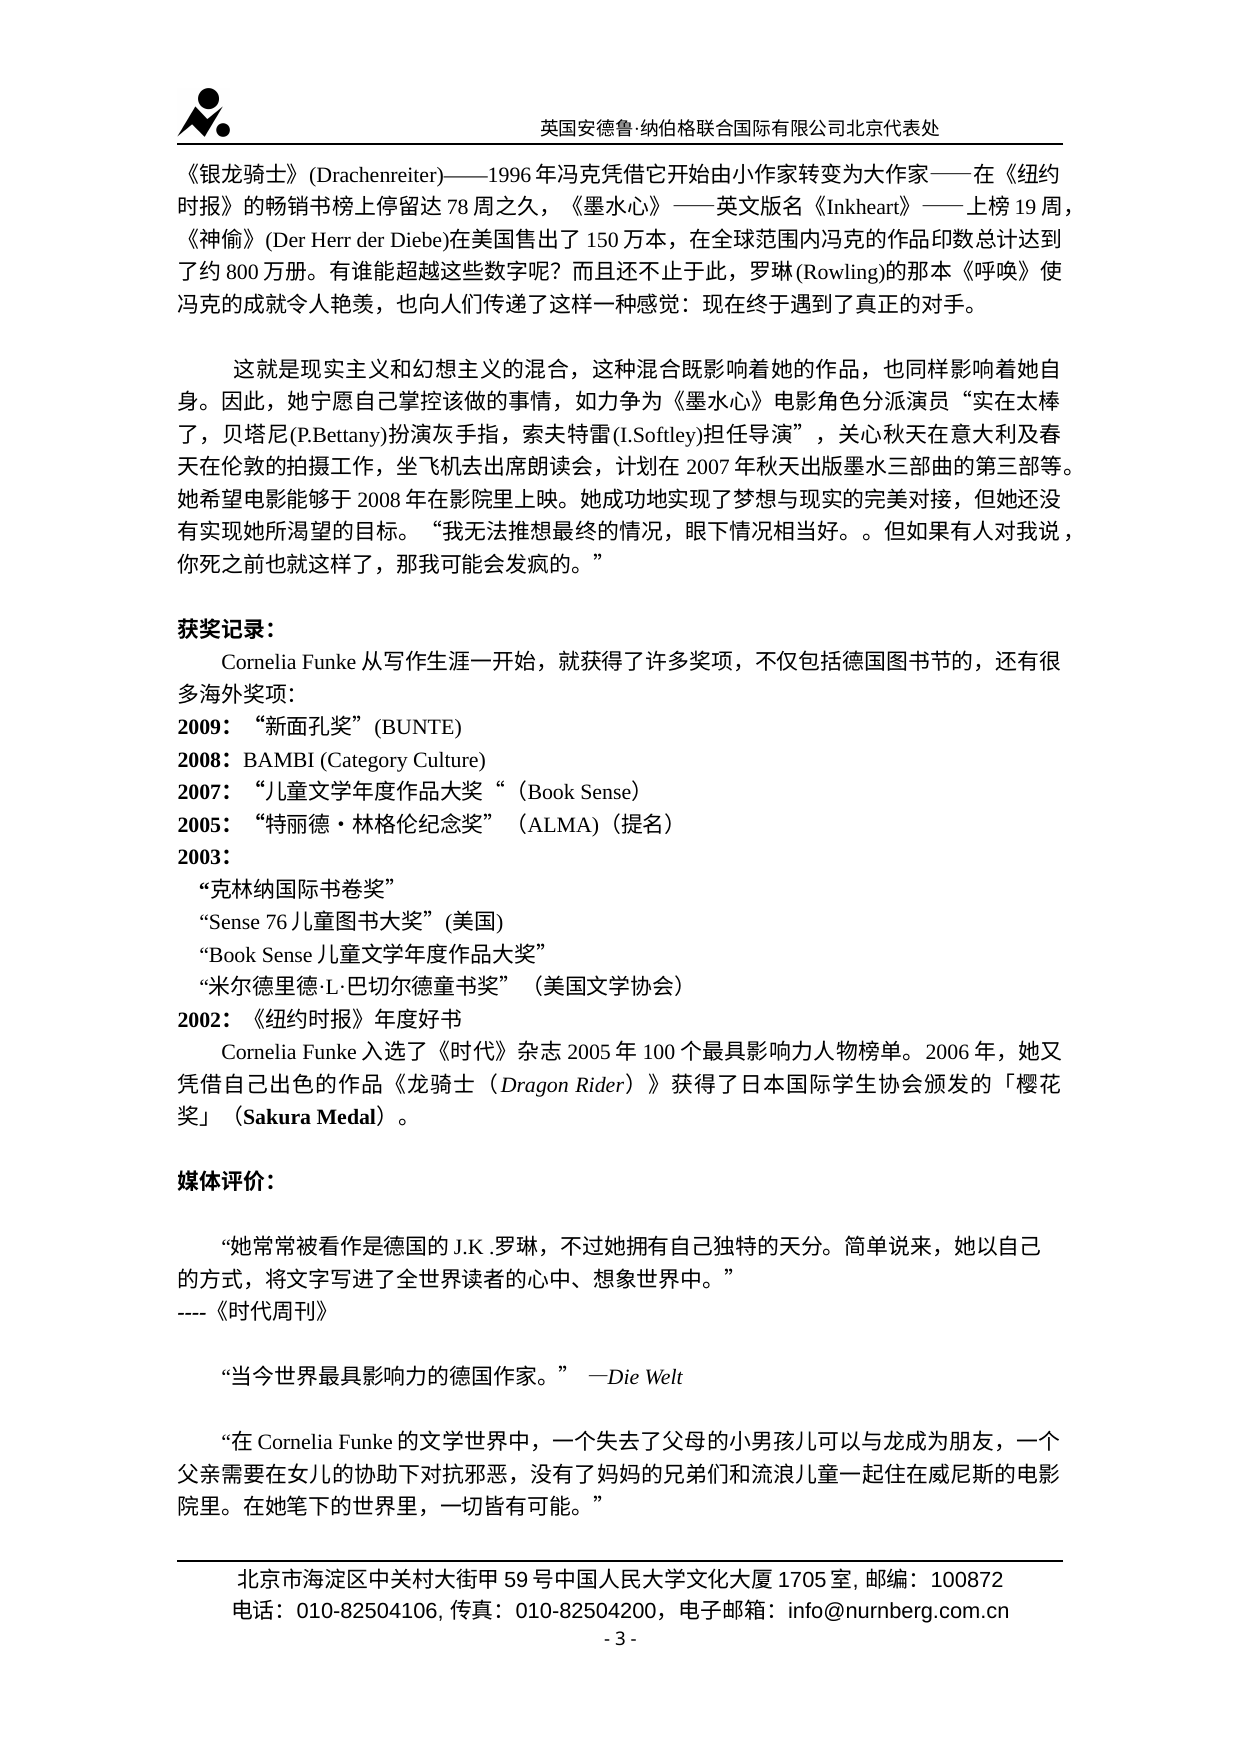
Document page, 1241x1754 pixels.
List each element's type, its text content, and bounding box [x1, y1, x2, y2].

text 获奖记录： [177, 611, 1063, 644]
text 2007：“儿童文学年度作品大奖“（Book Sense） [177, 774, 1063, 806]
text “克林纳国际书卷奖” [177, 871, 1063, 904]
text Cornelia Funke从写作生涯一开始，就获得了许多奖项，不仅包括德国图书节的，还有很多海外奖项： [177, 644, 1063, 709]
text 媒体评价： [177, 1164, 1063, 1196]
text “她常常被看作是德国的J.K .罗琳，不过她拥有自己独特的天分。简单说来，她以自己的方式，将文字写进了全世界读者的心中、想象世界中。” ----《时代周刊》 [177, 1229, 1063, 1326]
text “米尔德里德·L·巴切尔德童书奖”（美国文学协会） [177, 969, 1063, 1001]
text “在Cornelia Funke的文学世界中，一个失去了父母的小男孩儿可以与龙成为朋友，一个父亲需要在女儿的协助下对抗邪恶，没有了妈妈的兄弟们和流浪儿童一起住在威尼斯的电影院里。在她笔下的世界里，一切皆有可能。” [177, 1424, 1063, 1521]
text 2008：BAMBI (Category Culture) [177, 741, 1063, 774]
text Cornelia Funke入选了《时代》杂志2005年100个最具影响力人物榜单。2006年，她又凭借自己出色的作品《龙骑士（Dragon Rider）》获得了日本国际学生协会颁发的「樱花奖」（Sakura Medal）。 [177, 1034, 1063, 1131]
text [177, 156, 1063, 319]
text 这就是现实主义和幻想主义的混合，这种混合既影响着她的作品，也同样影响着她自身。因此，她宁愿自己掌控该做的事情，如力争为《墨水心》电影角色分派演员“实在太棒了，贝塔尼(P.Bettany)扮演灰手指，索夫特雷(I.Softley)担任导演”，关心秋天在意大利及春天在伦敦的拍摄工作，坐飞机去出席朗读会，计划在2007年秋天出版墨水三部曲的第三部等。她希望电影能够于2008年在影院里上映。她成功地实现了梦想与现实的完美对接，但她还没有实现她所渴望的目标。“我无法推想最终的情况，眼下情况相当好。。但如果有人对我说，你死之前也就这样了，那我可能会发疯的。” [177, 351, 1063, 579]
text 2005：“特丽德•林格伦纪念奖”（ALMA)（提名） [177, 806, 1063, 839]
text “Book Sense儿童文学年度作品大奖” [177, 936, 1063, 969]
text 2009：“新面孔奖”(BUNTE) [177, 709, 1063, 741]
text “Sense 76儿童图书大奖”(美国) [177, 904, 1063, 936]
picture [177, 88, 230, 137]
text “当今世界最具影响力的德国作家。” —Die Welt [177, 1359, 1063, 1391]
text 2003： [177, 839, 1063, 871]
text 2002：《纽约时报》年度好书 [177, 1001, 1063, 1034]
